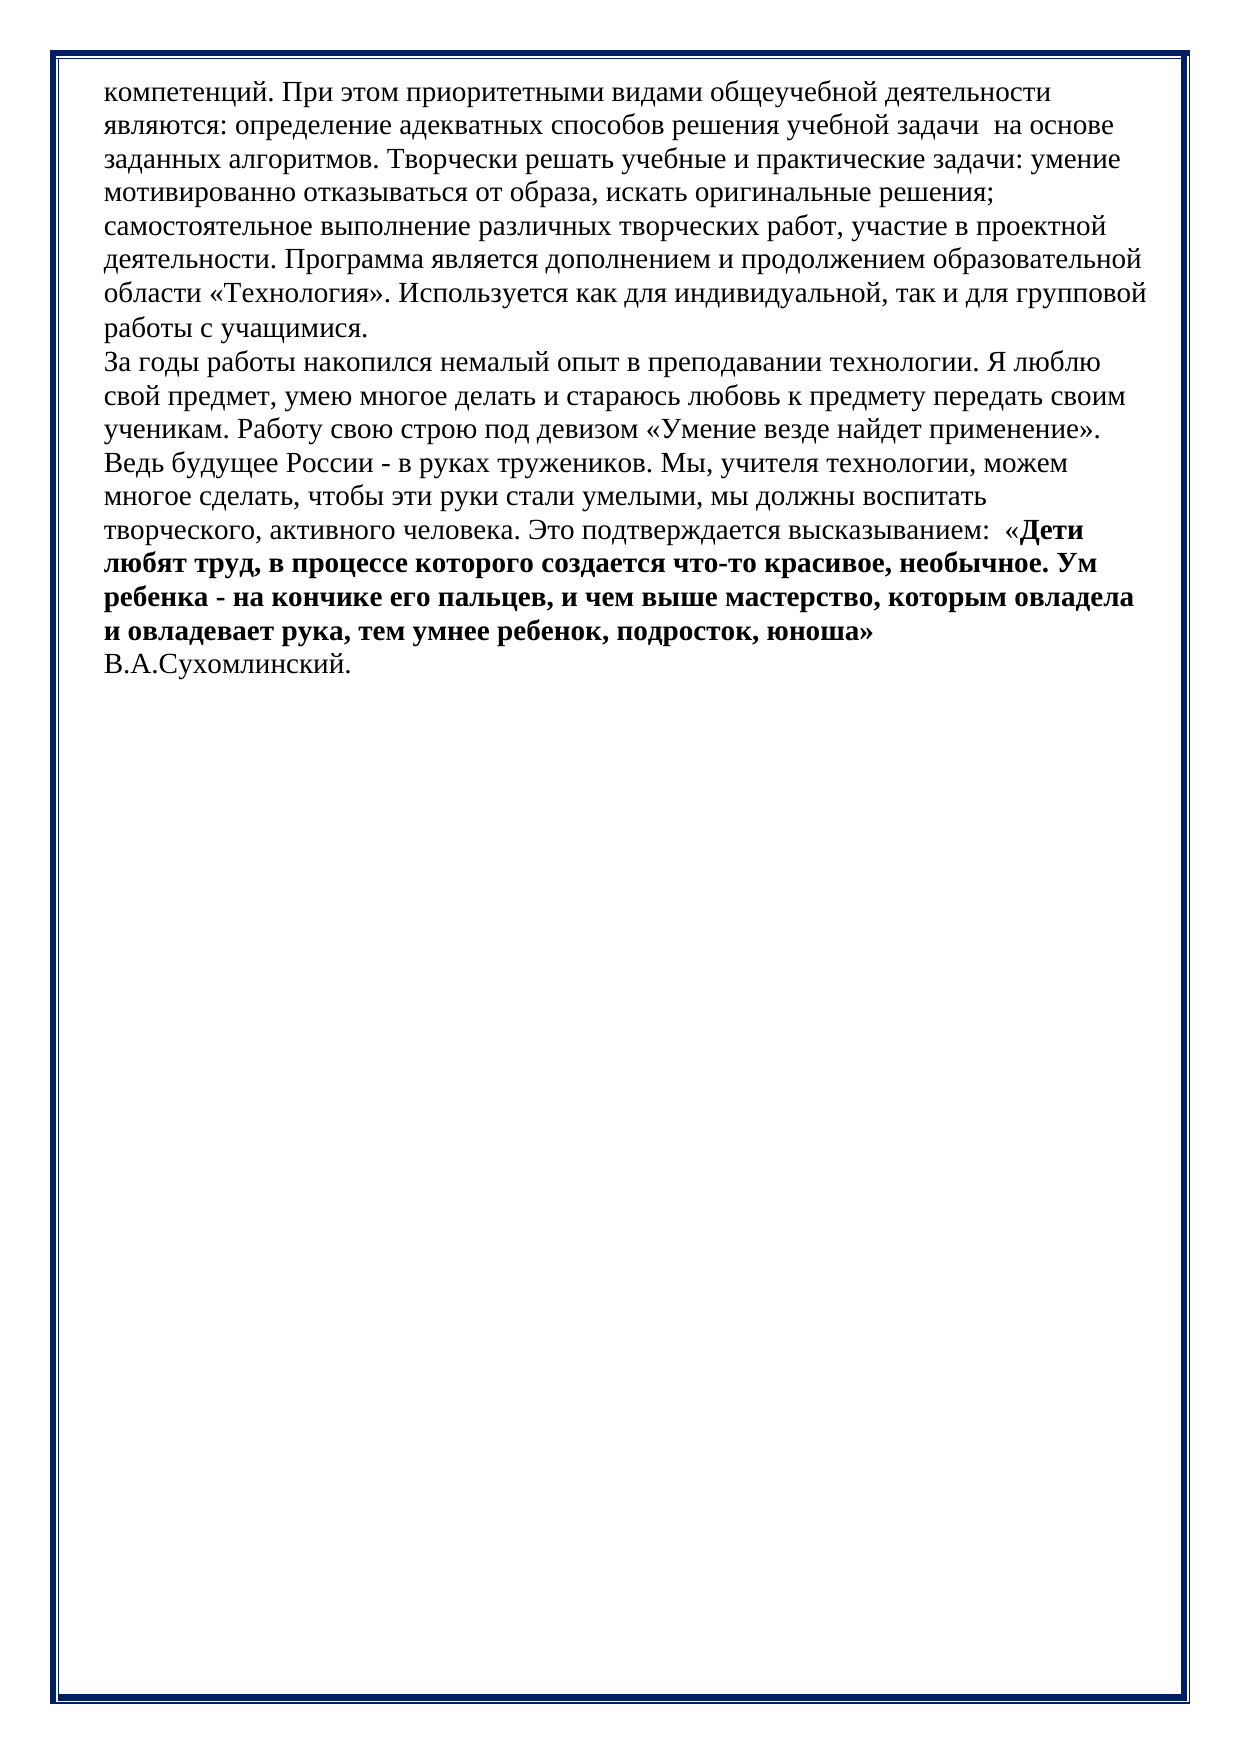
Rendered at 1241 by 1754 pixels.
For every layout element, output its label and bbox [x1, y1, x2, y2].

text [103, 74, 1152, 680]
